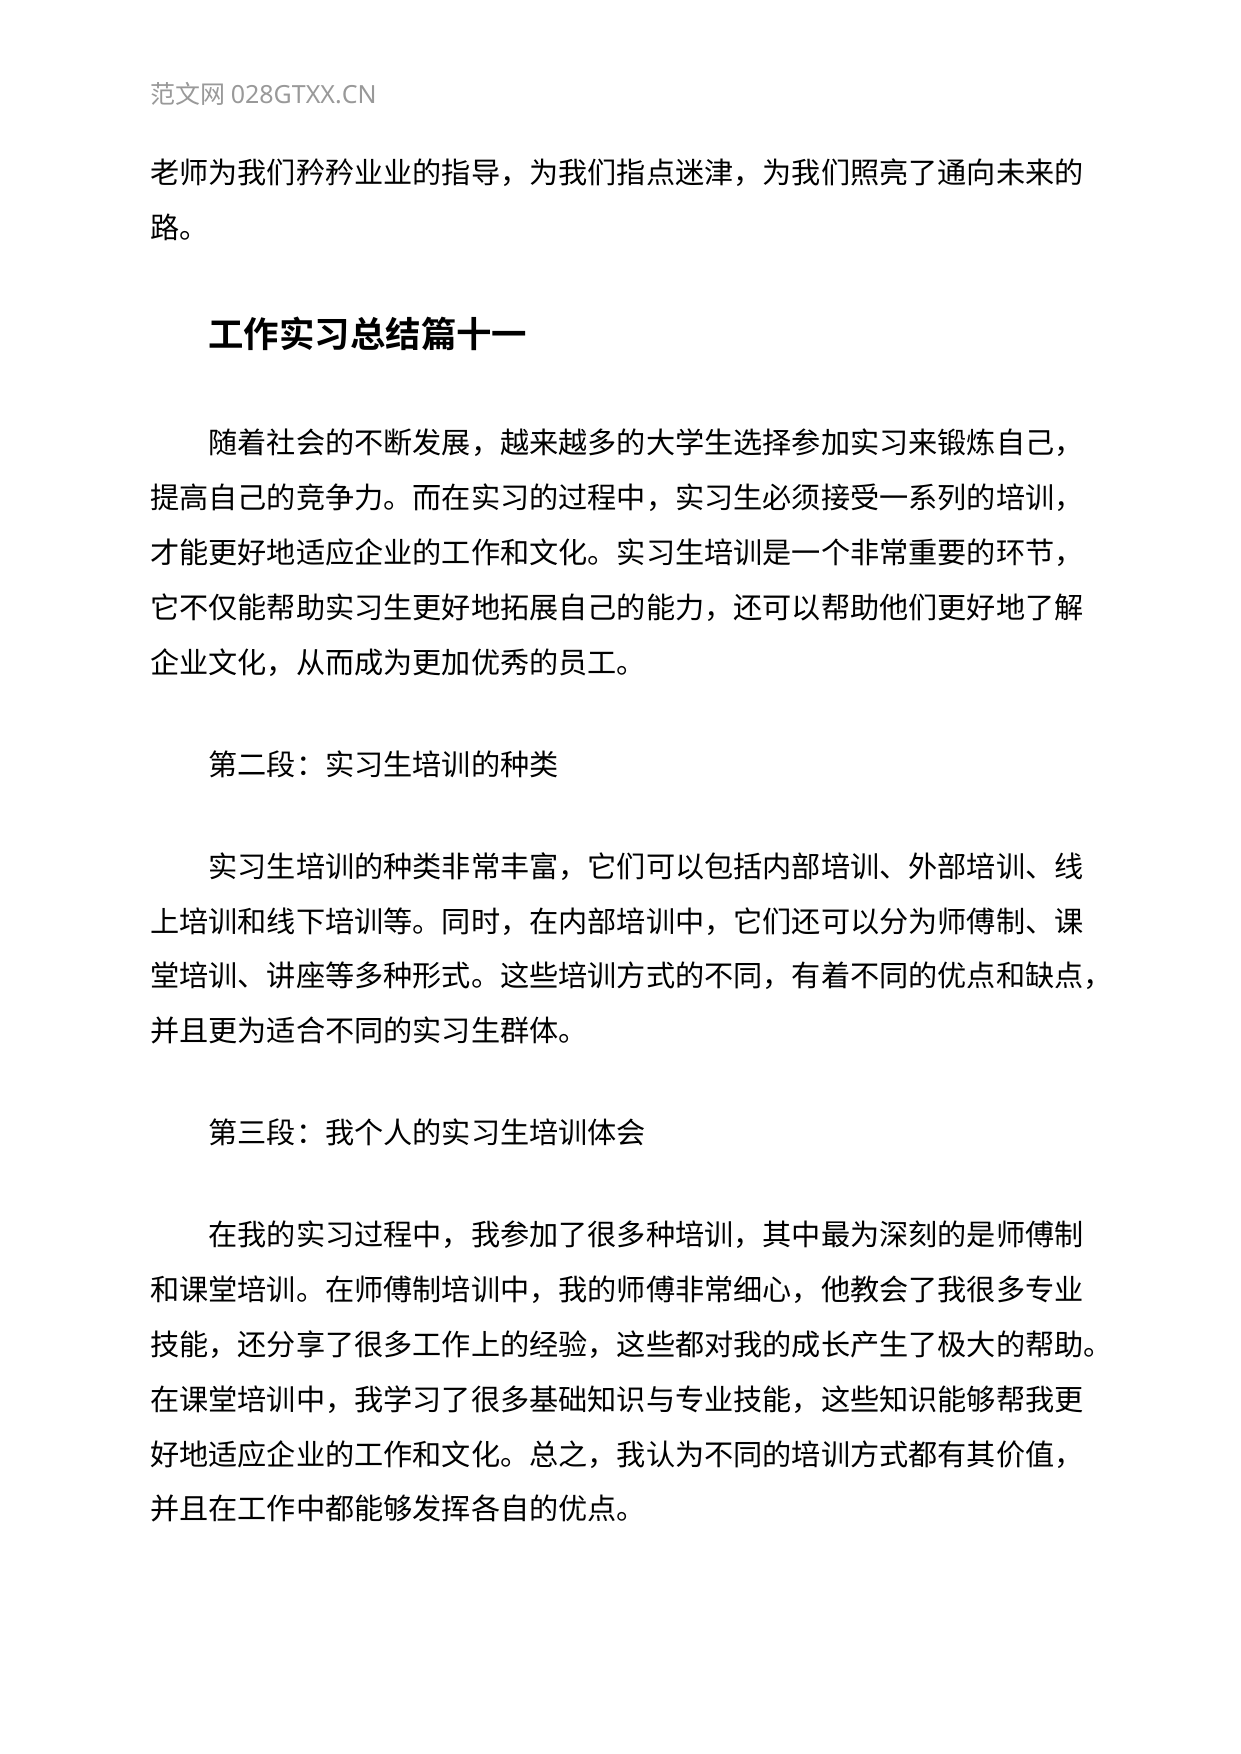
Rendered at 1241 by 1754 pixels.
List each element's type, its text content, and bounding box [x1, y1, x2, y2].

text 实习生培训的种类非常丰富，它们可以包括内部培训、外部培训、线上培训和线下培训等。同时，在内部培训中，它们还可以分为师傅制、课堂培训、讲座等多种形式。这些培训方式的不同，有着不同的优点和缺点，并且更为适合不同的实习生群体。 [150, 843, 1090, 1050]
text 随着社会的不断发展，越来越多的大学生选择参加实习来锻炼自己，提高自己的竞争力。而在实习的过程中，实习生必须接受一系列的培训，才能更好地适应企业的工作和文化。实习生培训是一个非常重要的环节，它不仅能帮助实习生更好地拓展自己的能力，还可以帮助他们更好地了解企业文化，从而成为更加优秀的员工。 [150, 420, 1090, 682]
text 在我的实习过程中，我参加了很多种培训，其中最为深刻的是师傅制和课堂培训。在师傅制培训中，我的师傅非常细心，他教会了我很多专业技能，还分享了很多工作上的经验，这些都对我的成长产生了极大的帮助。在课堂培训中，我学习了很多基础知识与专业技能，这些知识能够帮我更好地适应企业的工作和文化。总之，我认为不同的培训方式都有其价值，并且在工作中都能够发挥各自的优点。 [150, 1211, 1090, 1528]
text 第二段：实习生培训的种类 [150, 741, 1090, 784]
text 工作实习总结篇十一 [150, 307, 1090, 358]
text 第三段：我个人的实习生培训体会 [150, 1110, 1090, 1152]
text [150, 150, 1090, 247]
